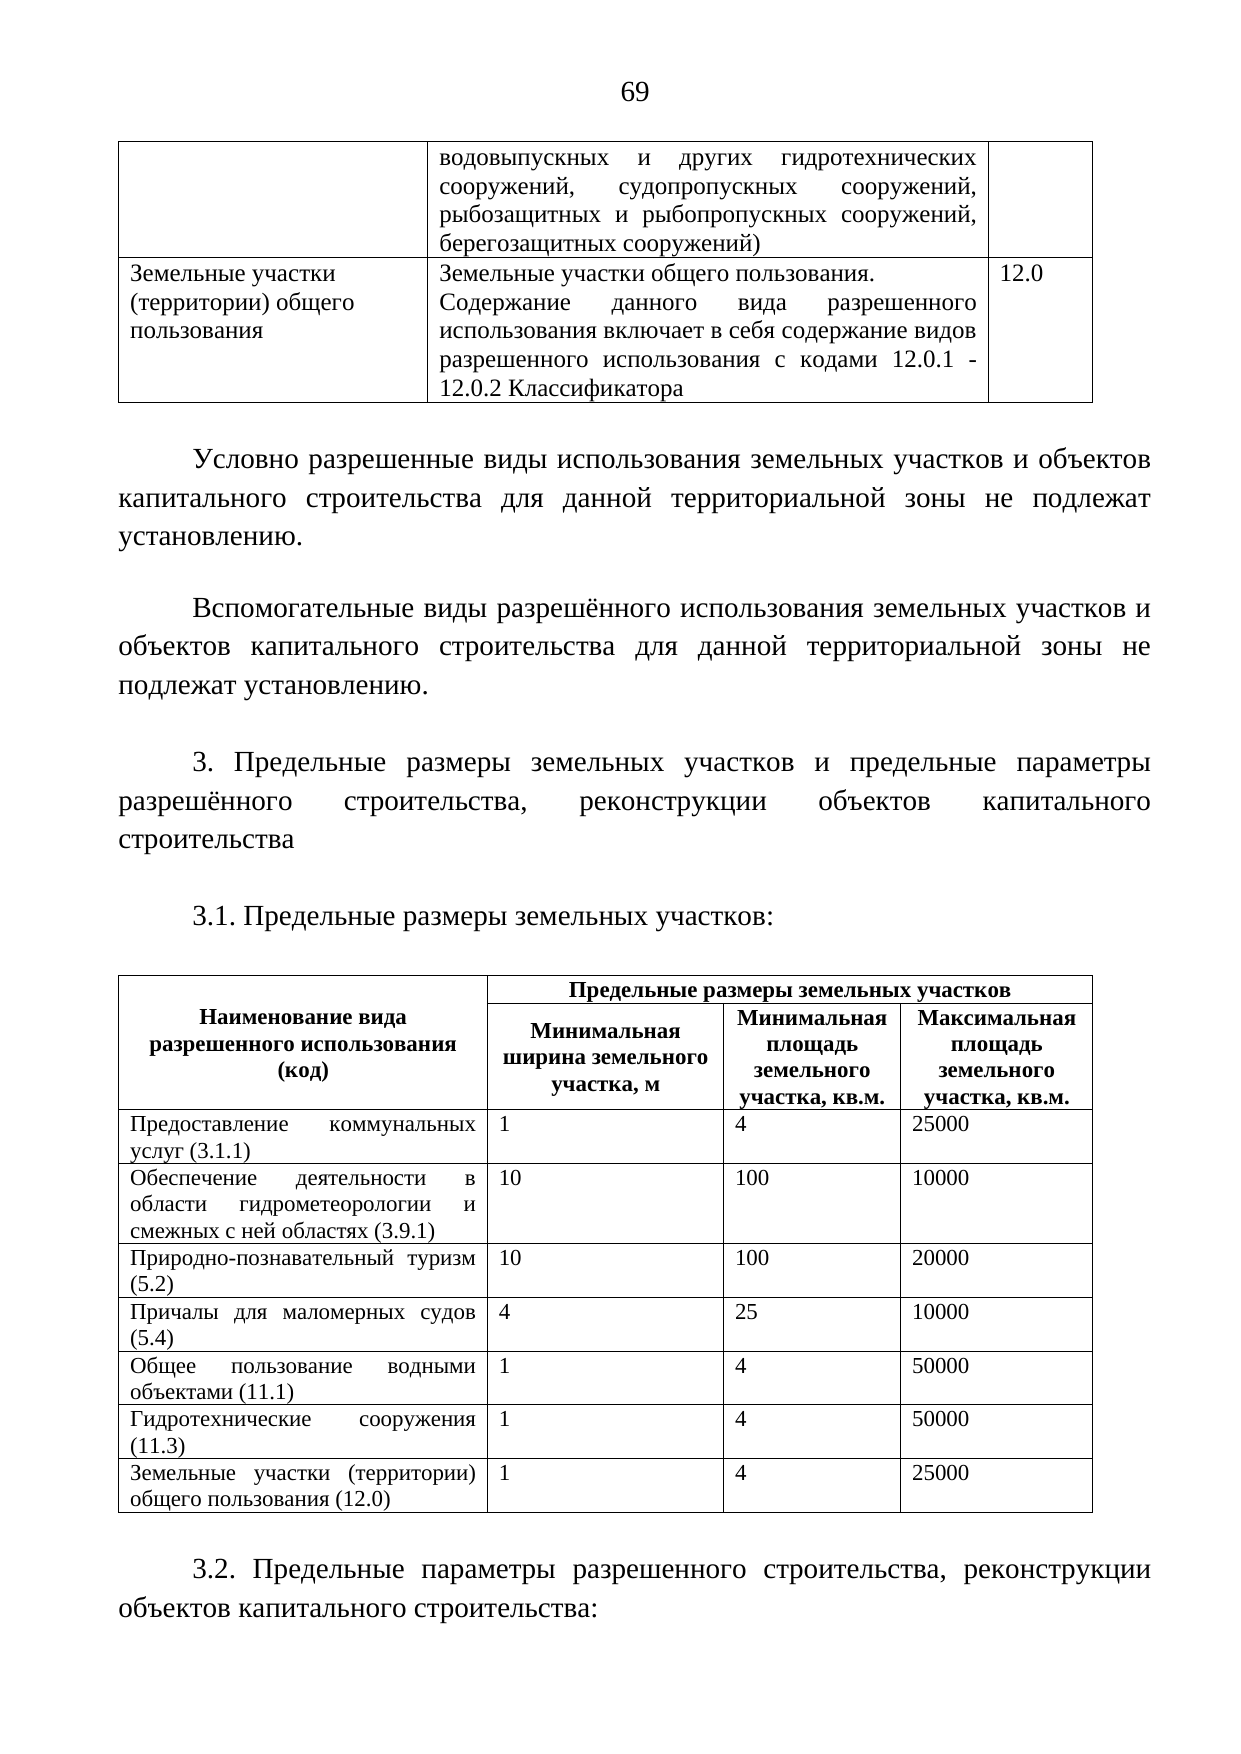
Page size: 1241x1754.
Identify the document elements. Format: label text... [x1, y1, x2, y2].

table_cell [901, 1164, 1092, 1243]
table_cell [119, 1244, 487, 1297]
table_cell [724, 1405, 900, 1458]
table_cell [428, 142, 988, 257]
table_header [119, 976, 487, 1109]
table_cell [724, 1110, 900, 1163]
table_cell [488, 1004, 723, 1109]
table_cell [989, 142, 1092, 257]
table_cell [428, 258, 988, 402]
text Вспомогательные виды разрешённого использования земельных участков и объектов капитального строительства для данной территориальной зоны не подлежат установлению. [118, 590, 1152, 701]
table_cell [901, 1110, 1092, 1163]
text 3.1. Предельные размеры земельных участков: [118, 898, 1152, 932]
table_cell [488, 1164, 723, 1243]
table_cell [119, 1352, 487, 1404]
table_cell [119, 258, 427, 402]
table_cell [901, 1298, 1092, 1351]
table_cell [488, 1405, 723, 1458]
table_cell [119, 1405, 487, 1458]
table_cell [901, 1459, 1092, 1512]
text 3.2. Предельные параметры разрешенного строительства, реконструкции объектов капитального строительства: [118, 1551, 1152, 1623]
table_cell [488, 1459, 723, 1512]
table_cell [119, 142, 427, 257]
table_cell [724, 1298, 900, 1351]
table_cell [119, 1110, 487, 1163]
text 3. Предельные размеры земельных участков и предельные параметры разрешённого строительства, реконструкции объектов капитального строительства [118, 744, 1152, 855]
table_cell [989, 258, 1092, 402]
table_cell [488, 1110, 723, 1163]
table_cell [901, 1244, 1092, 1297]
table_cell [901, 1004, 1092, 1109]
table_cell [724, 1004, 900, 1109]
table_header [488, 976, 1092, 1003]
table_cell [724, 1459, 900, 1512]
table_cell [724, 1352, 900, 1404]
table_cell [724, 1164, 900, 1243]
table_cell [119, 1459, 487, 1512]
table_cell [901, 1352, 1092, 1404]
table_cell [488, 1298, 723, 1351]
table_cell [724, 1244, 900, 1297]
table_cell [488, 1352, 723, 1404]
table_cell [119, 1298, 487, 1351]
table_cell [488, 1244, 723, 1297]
text Условно разрешенные виды использования земельных участков и объектов капитального строительства для данной территориальной зоны не подлежат установлению. [118, 441, 1152, 552]
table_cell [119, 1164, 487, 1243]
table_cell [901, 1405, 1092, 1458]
